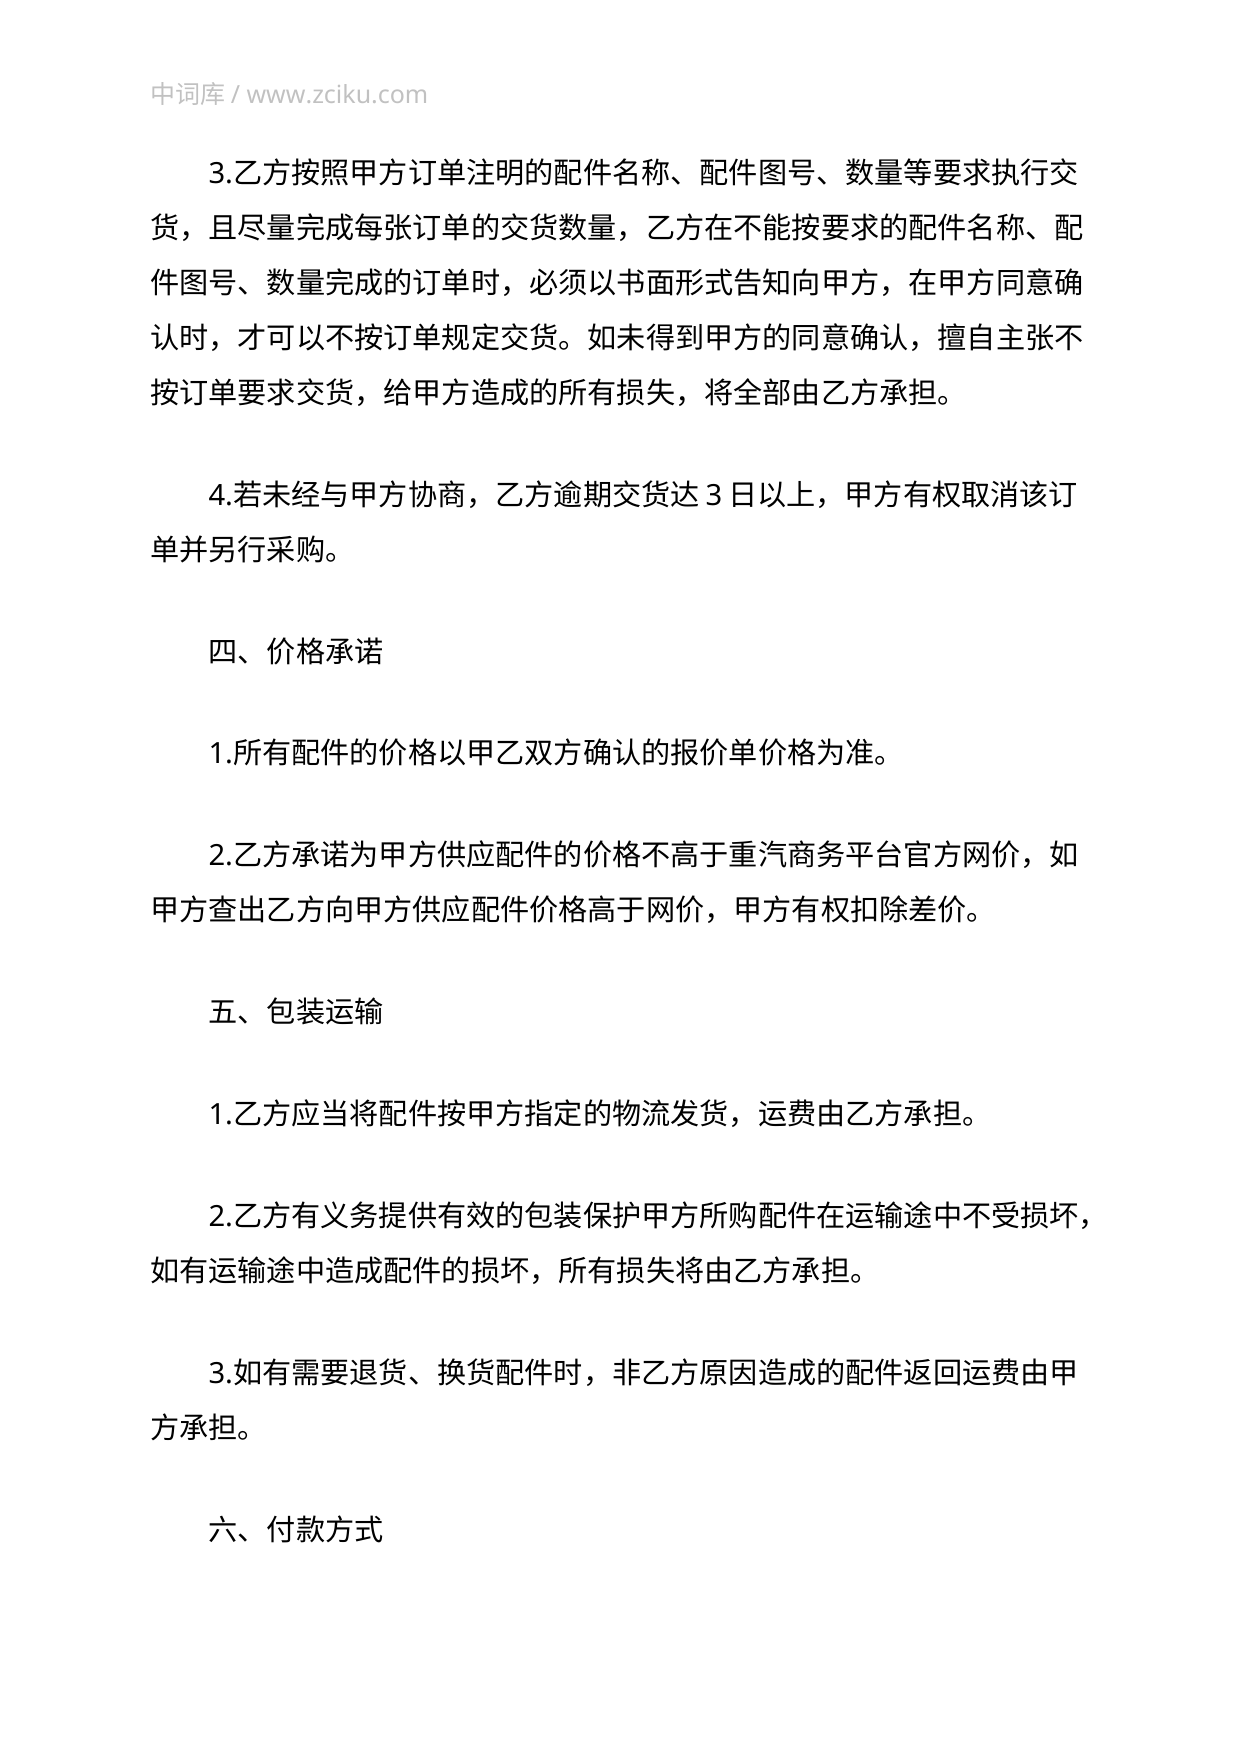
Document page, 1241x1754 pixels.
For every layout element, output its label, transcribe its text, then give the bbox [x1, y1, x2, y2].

text 六、付款方式 [150, 1506, 1090, 1548]
text 2.乙方承诺为甲方供应配件的价格不高于重汽商务平台官方网价，如甲方查出乙方向甲方供应配件价格高于网价，甲方有权扣除差价。 [150, 832, 1090, 929]
text 1.乙方应当将配件按甲方指定的物流发货，运费由乙方承担。 [150, 1091, 1090, 1133]
text 2.乙方有义务提供有效的包装保护甲方所购配件在运输途中不受损坏，如有运输途中造成配件的损坏，所有损失将由乙方承担。 [150, 1192, 1090, 1290]
text 1.所有配件的价格以甲乙双方确认的报价单价格为准。 [150, 730, 1090, 772]
text 3.乙方按照甲方订单注明的配件名称、配件图号、数量等要求执行交货，且尽量完成每张订单的交货数量，乙方在不能按要求的配件名称、配件图号、数量完成的订单时，必须以书面形式告知向甲方，在甲方同意确认时，才可以不按订单规定交货。如未得到甲方的同意确认，擅自主张不按订单要求交货，给甲方造成的所有损失，将全部由乙方承担。 [150, 150, 1090, 412]
text 五、包装运输 [150, 989, 1090, 1031]
text 4.若未经与甲方协商，乙方逾期交货达3日以上，甲方有权取消该订单并另行采购。 [150, 471, 1090, 569]
text 四、价格承诺 [150, 628, 1090, 671]
text 3.如有需要退货、换货配件时，非乙方原因造成的配件返回运费由甲方承担。 [150, 1349, 1090, 1447]
